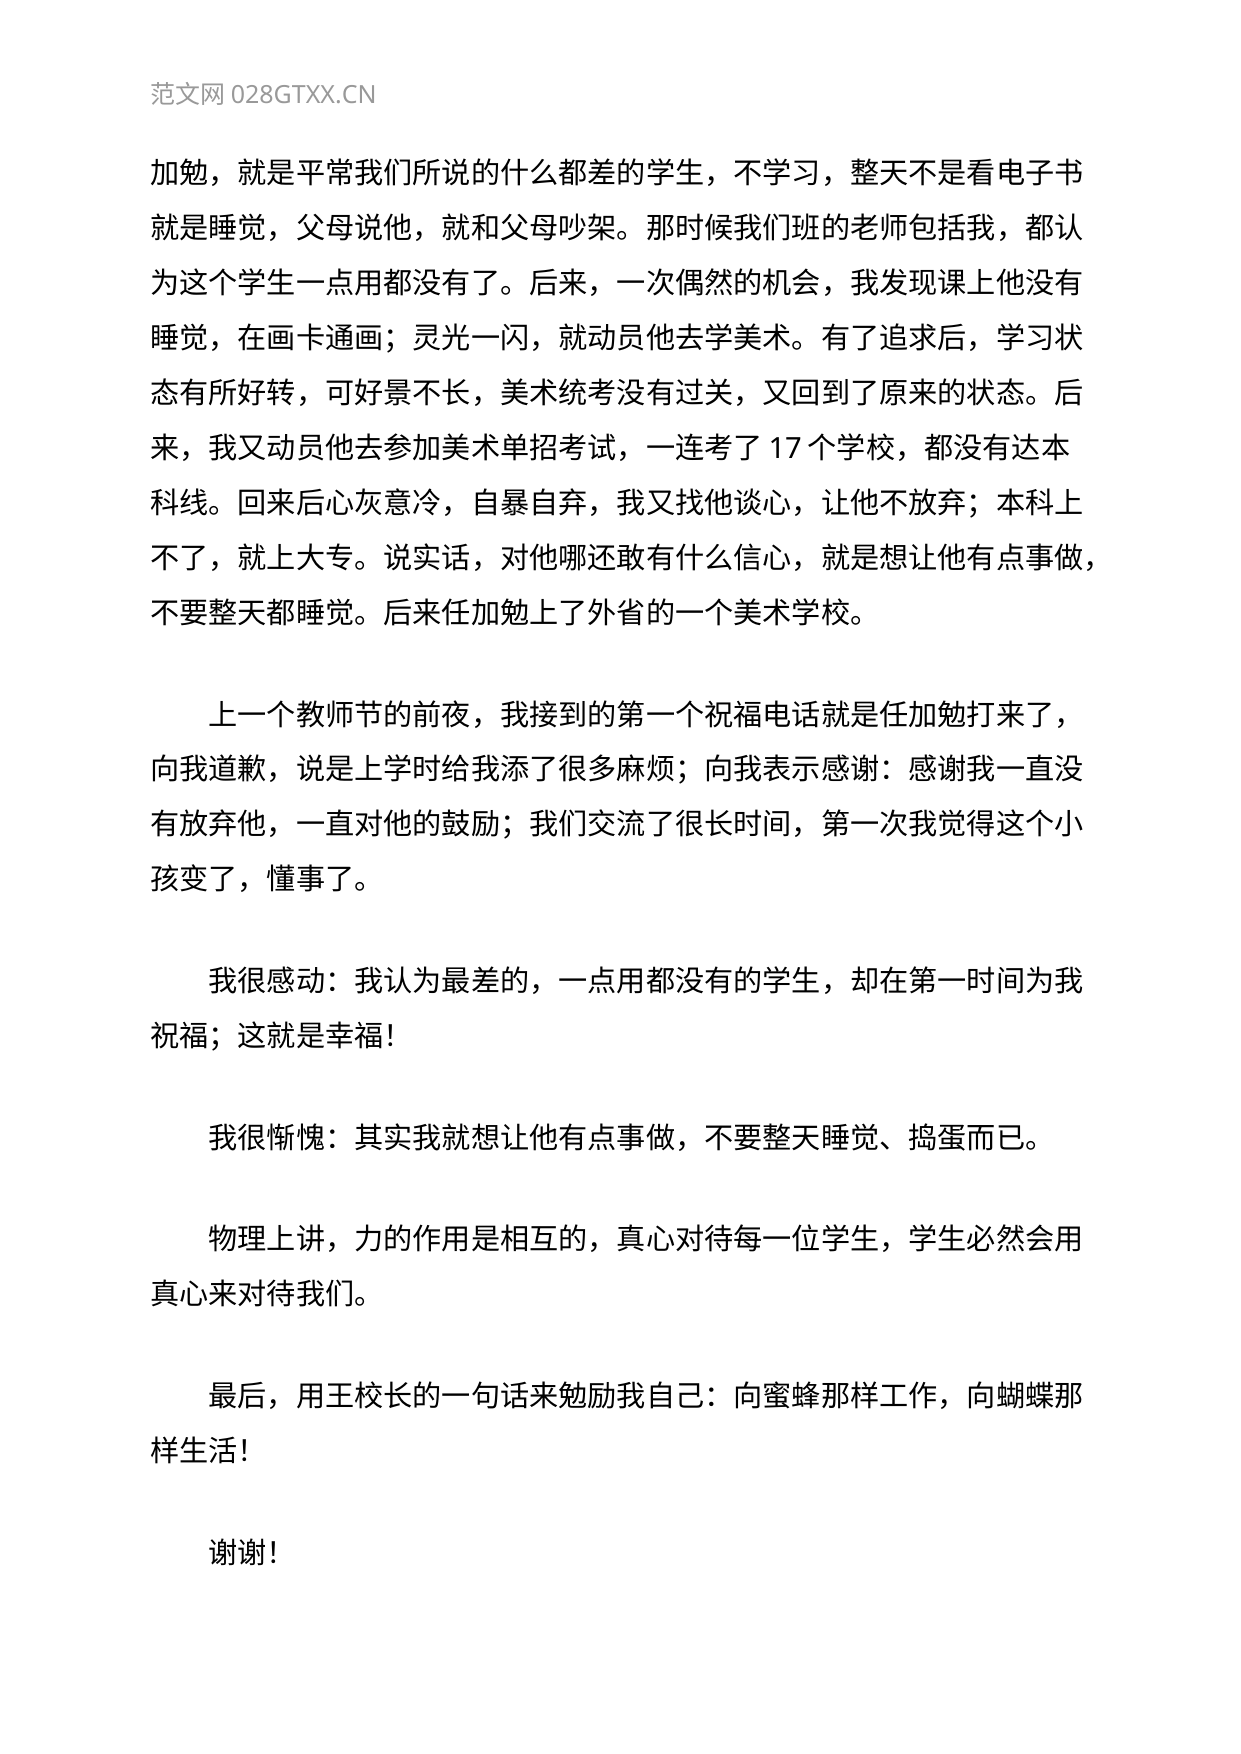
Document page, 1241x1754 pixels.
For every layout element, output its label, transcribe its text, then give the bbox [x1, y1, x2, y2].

text 上一个教师节的前夜，我接到的第一个祝福电话就是任加勉打来了，向我道歉，说是上学时给我添了很多麻烦；向我表示感谢：感谢我一直没有放弃他，一直对他的鼓励；我们交流了很长时间，第一次我觉得这个小孩变了，懂事了。 [150, 691, 1090, 898]
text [150, 150, 1090, 632]
text 我很惭愧：其实我就想让他有点事做，不要整天睡觉、捣蛋而已。 [150, 1114, 1090, 1156]
text 我很感动：我认为最差的，一点用都没有的学生，却在第一时间为我祝福；这就是幸福！ [150, 957, 1090, 1055]
text 最后，用王校长的一句话来勉励我自己：向蜜蜂那样工作，向蝴蝶那样生活！ [150, 1373, 1090, 1470]
text 谢谢！ [150, 1529, 1090, 1572]
text 物理上讲，力的作用是相互的，真心对待每一位学生，学生必然会用真心来对待我们。 [150, 1216, 1090, 1313]
